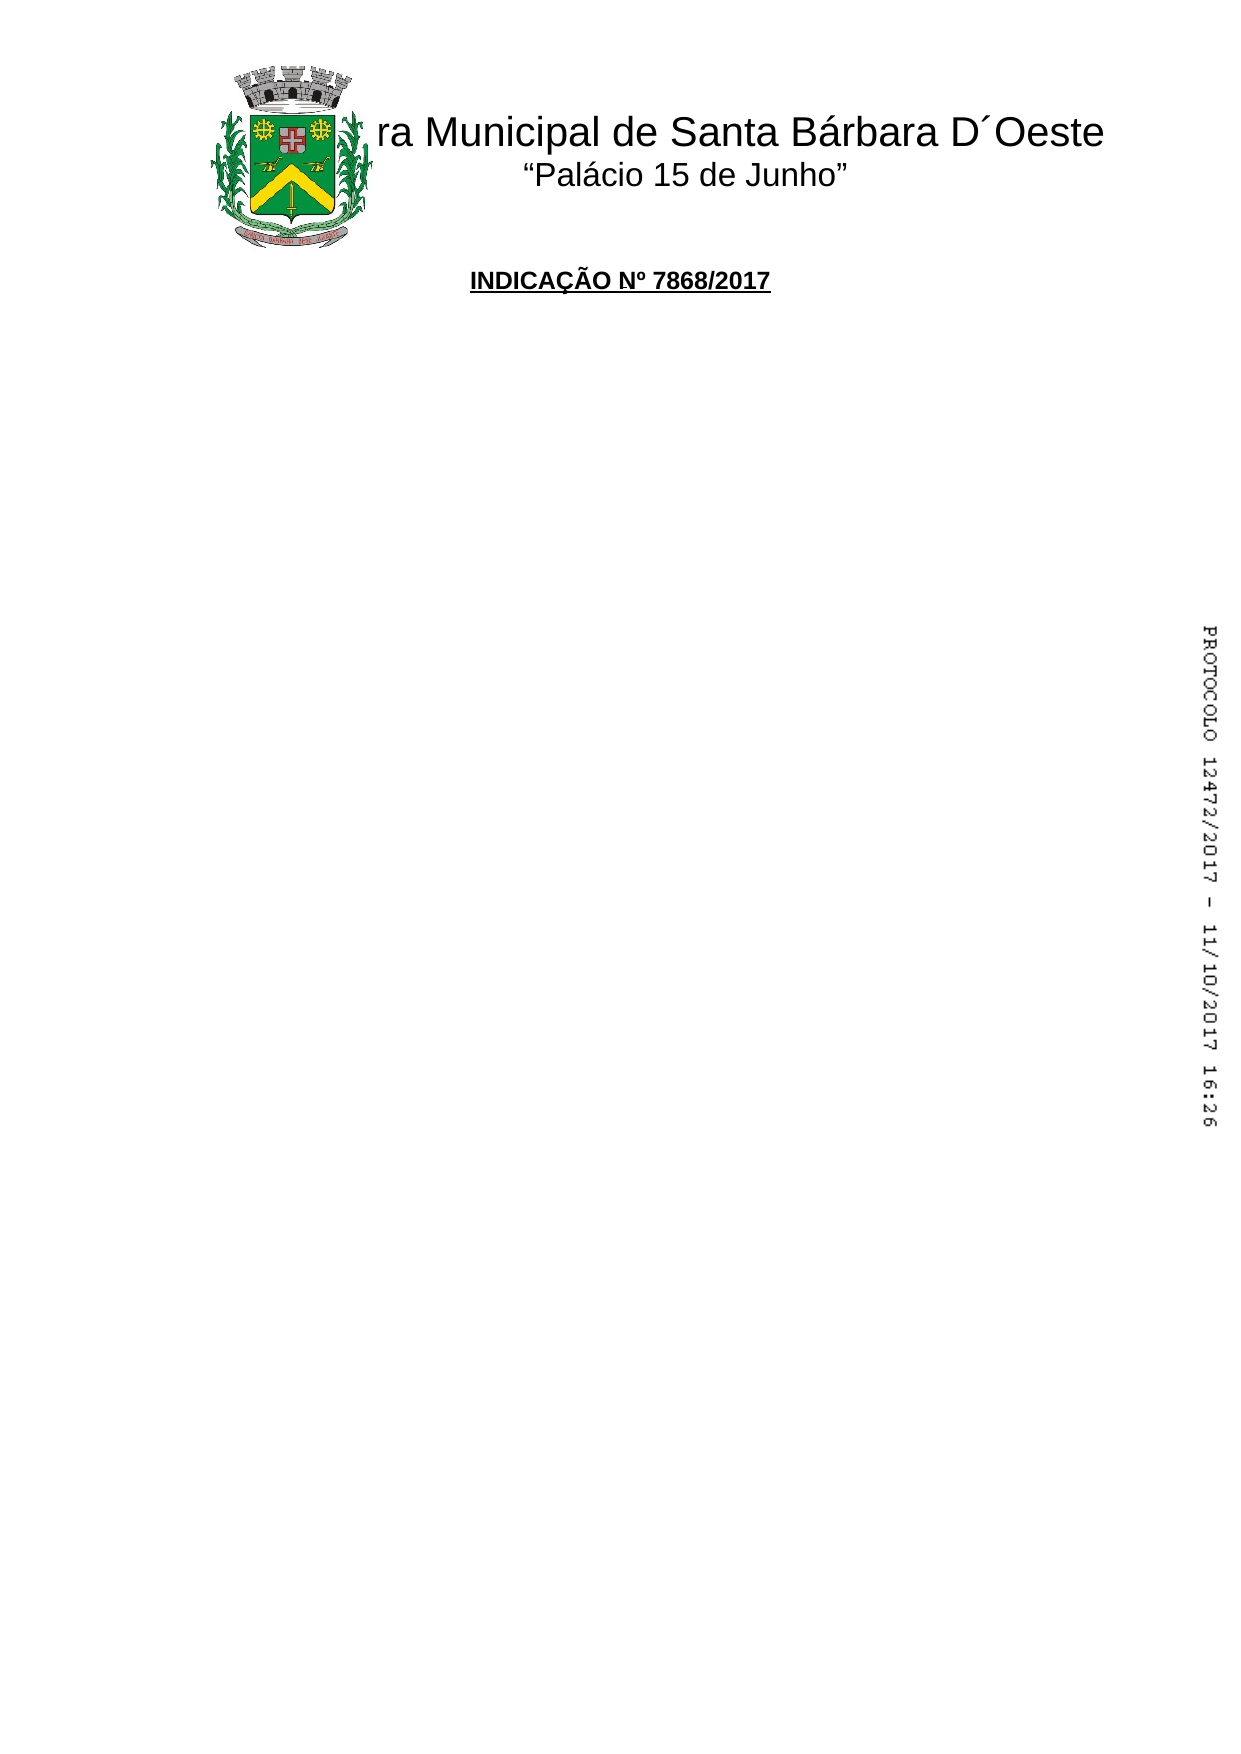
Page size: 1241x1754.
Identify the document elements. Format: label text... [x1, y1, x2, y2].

picture [210, 66, 380, 255]
title INDICAÇÃO Nº 7868/2017 [177, 266, 1063, 294]
picture [1177, 623, 1241, 1131]
